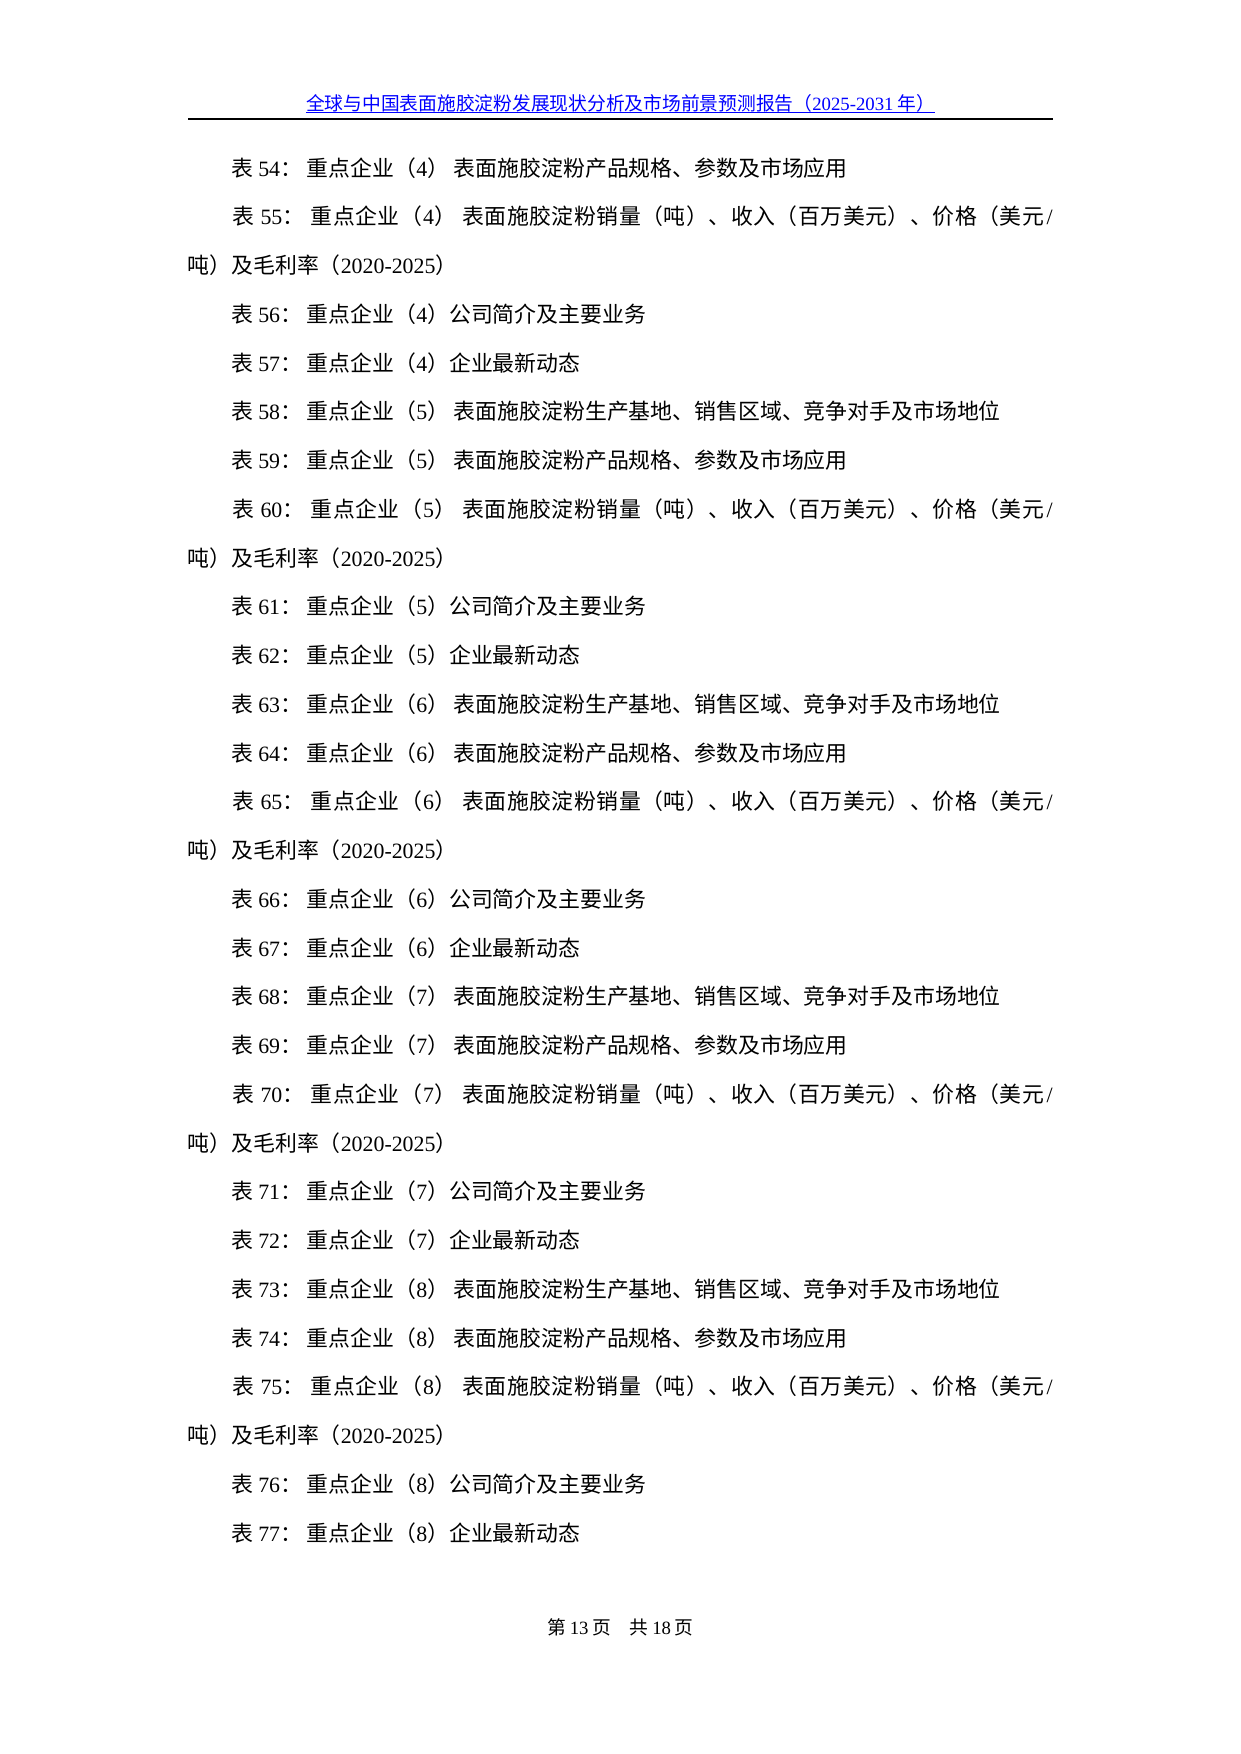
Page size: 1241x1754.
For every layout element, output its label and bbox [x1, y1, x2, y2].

text [187, 150, 1053, 1548]
